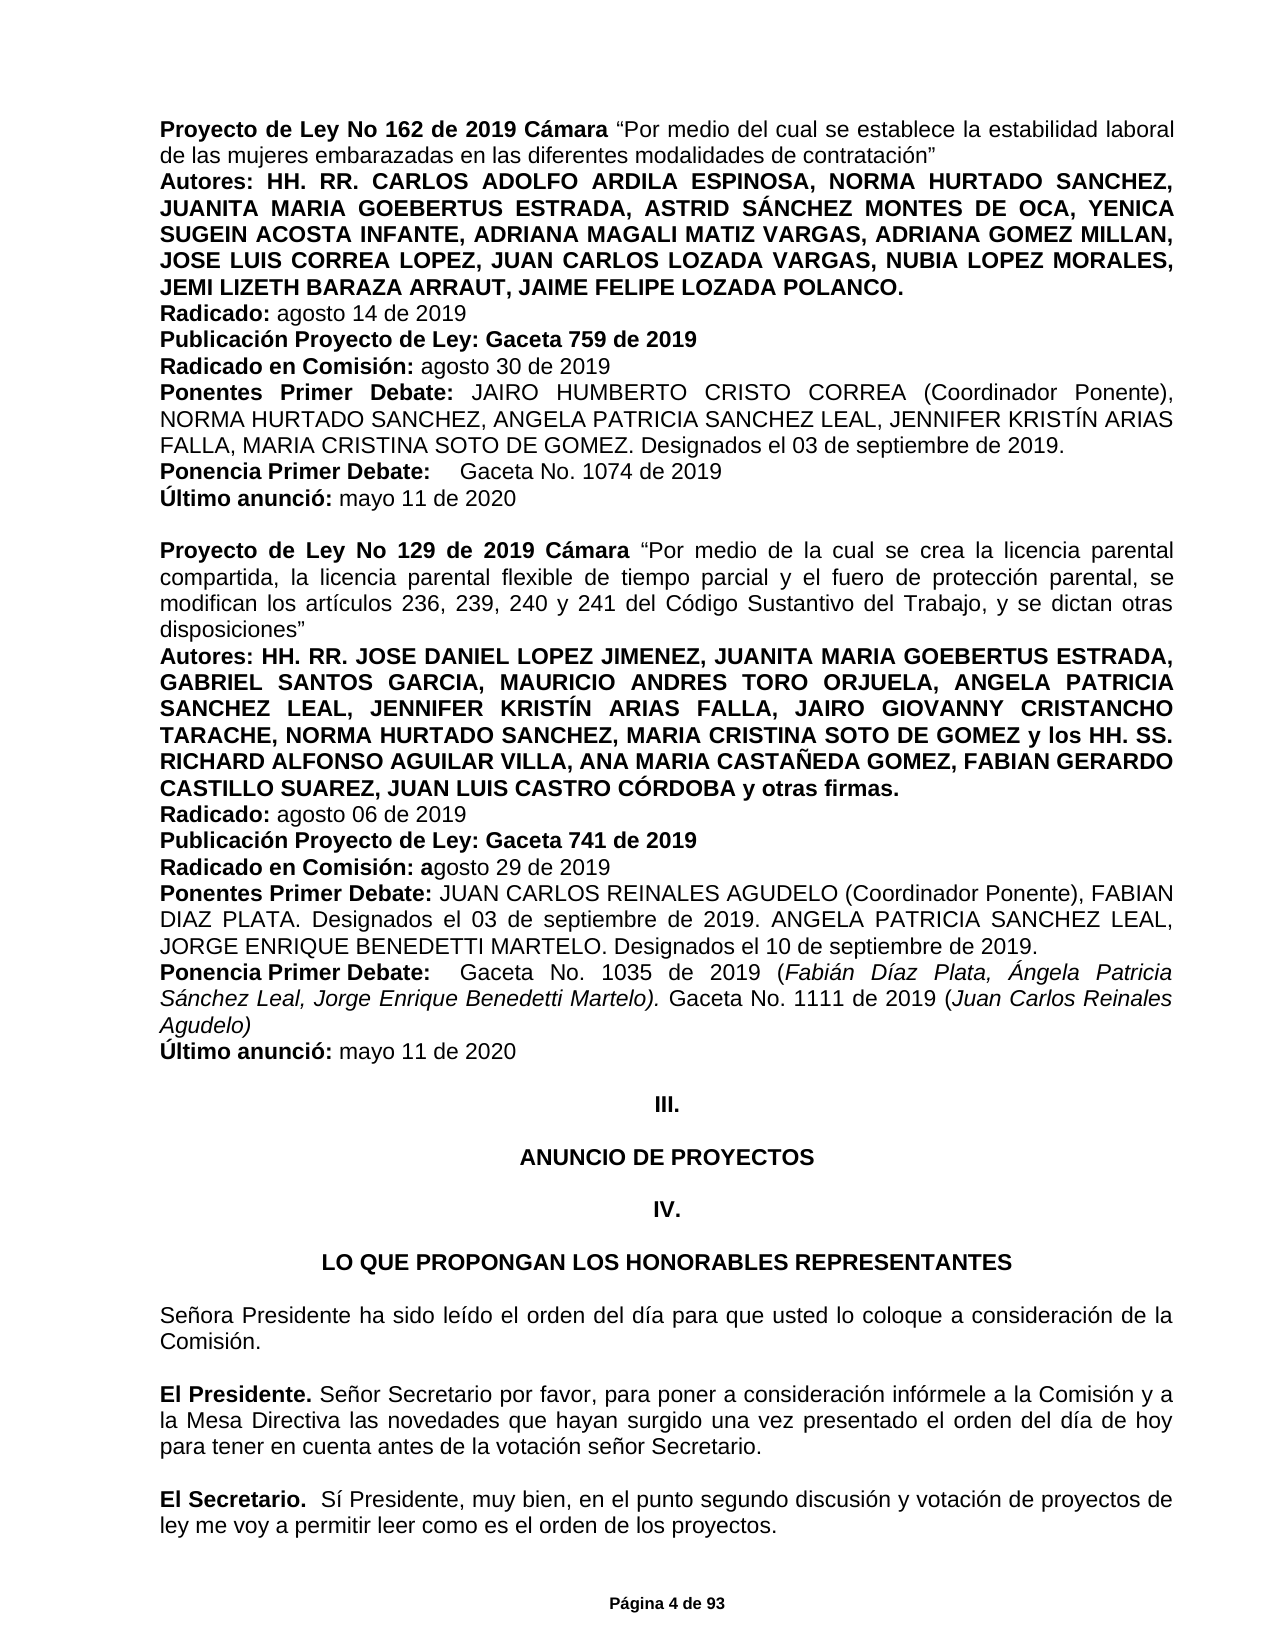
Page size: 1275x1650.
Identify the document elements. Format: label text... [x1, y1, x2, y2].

text Radicado en Comisión: agosto 30 de 2019 [159, 353, 1174, 379]
text Radicado: agosto 14 de 2019 [159, 300, 1174, 326]
text El Secretario. Sí Presidente, muy bien, en el punto segundo discusión y votación de proyectos de ley me voy a permitir leer como es el orden de los proyectos. [159, 1486, 1174, 1539]
text Ponentes Primer Debate: JUAN CARLOS REINALES AGUDELO (Coordinador Ponente), FABIAN DIAZ PLATA. Designados el 03 de septiembre de 2019. ANGELA PATRICIA SANCHEZ LEAL, JORGE ENRIQUE BENEDETTI MARTELO. Designados el 10 de septiembre de 2019. [159, 880, 1174, 959]
text Autores: HH. RR. CARLOS ADOLFO ARDILA ESPINOSA, NORMA HURTADO SANCHEZ, JUANITA MARIA GOEBERTUS ESTRADA, ASTRID SÁNCHEZ MONTES DE OCA, YENICA SUGEIN ACOSTA INFANTE, ADRIANA MAGALI MATIZ VARGAS, ADRIANA GOMEZ MILLAN, JOSE LUIS CORREA LOPEZ, JUAN CARLOS LOZADA VARGAS, NUBIA LOPEZ MORALES, JEMI LIZETH BARAZA ARRAUT, JAIME FELIPE LOZADA POLANCO. [159, 168, 1174, 300]
text Ponencia Primer Debate: Gaceta No. 1074 de 2019 [159, 458, 1174, 484]
text IV. [159, 1196, 1174, 1222]
text Autores: HH. RR. JOSE DANIEL LOPEZ JIMENEZ, JUANITA MARIA GOEBERTUS ESTRADA, GABRIEL SANTOS GARCIA, MAURICIO ANDRES TORO ORJUELA, ANGELA PATRICIA SANCHEZ LEAL, JENNIFER KRISTÍN ARIAS FALLA, JAIRO GIOVANNY CRISTANCHO TARACHE, NORMA HURTADO SANCHEZ, MARIA CRISTINA SOTO DE GOMEZ y los HH. SS. RICHARD ALFONSO AGUILAR VILLA, ANA MARIA CASTAÑEDA GOMEZ, FABIAN GERARDO CASTILLO SUAREZ, JUAN LUIS CASTRO CÓRDOBA y otras firmas. [159, 643, 1174, 801]
text Proyecto de Ley No 129 de 2019 Cámara “Por medio de la cual se crea la licencia parental compartida, la licencia parental flexible de tiempo parcial y el fuero de protección parental, se modifican los artículos 236, 239, 240 y 241 del Código Sustantivo del Trabajo, y se dictan otras disposiciones” [159, 537, 1174, 643]
text Radicado: agosto 06 de 2019 [159, 801, 1174, 827]
text III. [159, 1091, 1174, 1117]
text Ponencia Primer Debate: Gaceta No. 1035 de 2019 (Fabián Díaz Plata, Ángela Patricia Sánchez Leal, Jorge Enrique Benedetti Martelo). Gaceta No. 1111 de 2019 (Juan Carlos Reinales Agudelo) [159, 959, 1174, 1038]
text LO QUE PROPONGAN LOS HONORABLES REPRESENTANTES [159, 1249, 1174, 1275]
text Último anunció: mayo 11 de 2020 [159, 484, 1174, 511]
text El Presidente. Señor Secretario por favor, para poner a consideración infórmele a la Comisión y a la Mesa Directiva las novedades que hayan surgido una vez presentado el orden del día de hoy para tener en cuenta antes de la votación señor Secretario. [159, 1381, 1174, 1460]
text Publicación Proyecto de Ley: Gaceta 759 de 2019 [159, 326, 1174, 353]
text Ponentes Primer Debate: JAIRO HUMBERTO CRISTO CORREA (Coordinador Ponente), NORMA HURTADO SANCHEZ, ANGELA PATRICIA SANCHEZ LEAL, JENNIFER KRISTÍN ARIAS FALLA, MARIA CRISTINA SOTO DE GOMEZ. Designados el 03 de septiembre de 2019. [159, 379, 1174, 458]
text Publicación Proyecto de Ley: Gaceta 741 de 2019 [159, 827, 1174, 853]
text Señora Presidente ha sido leído el orden del día para que usted lo coloque a consideración de la Comisión. [159, 1302, 1174, 1354]
text Último anunció: mayo 11 de 2020 [159, 1038, 1174, 1064]
text ANUNCIO DE PROYECTOS [159, 1143, 1174, 1170]
text Radicado en Comisión: agosto 29 de 2019 [159, 853, 1174, 880]
text Proyecto de Ley No 162 de 2019 Cámara “Por medio del cual se establece la estabilidad laboral de las mujeres embarazadas en las diferentes modalidades de contratación” [159, 116, 1174, 168]
